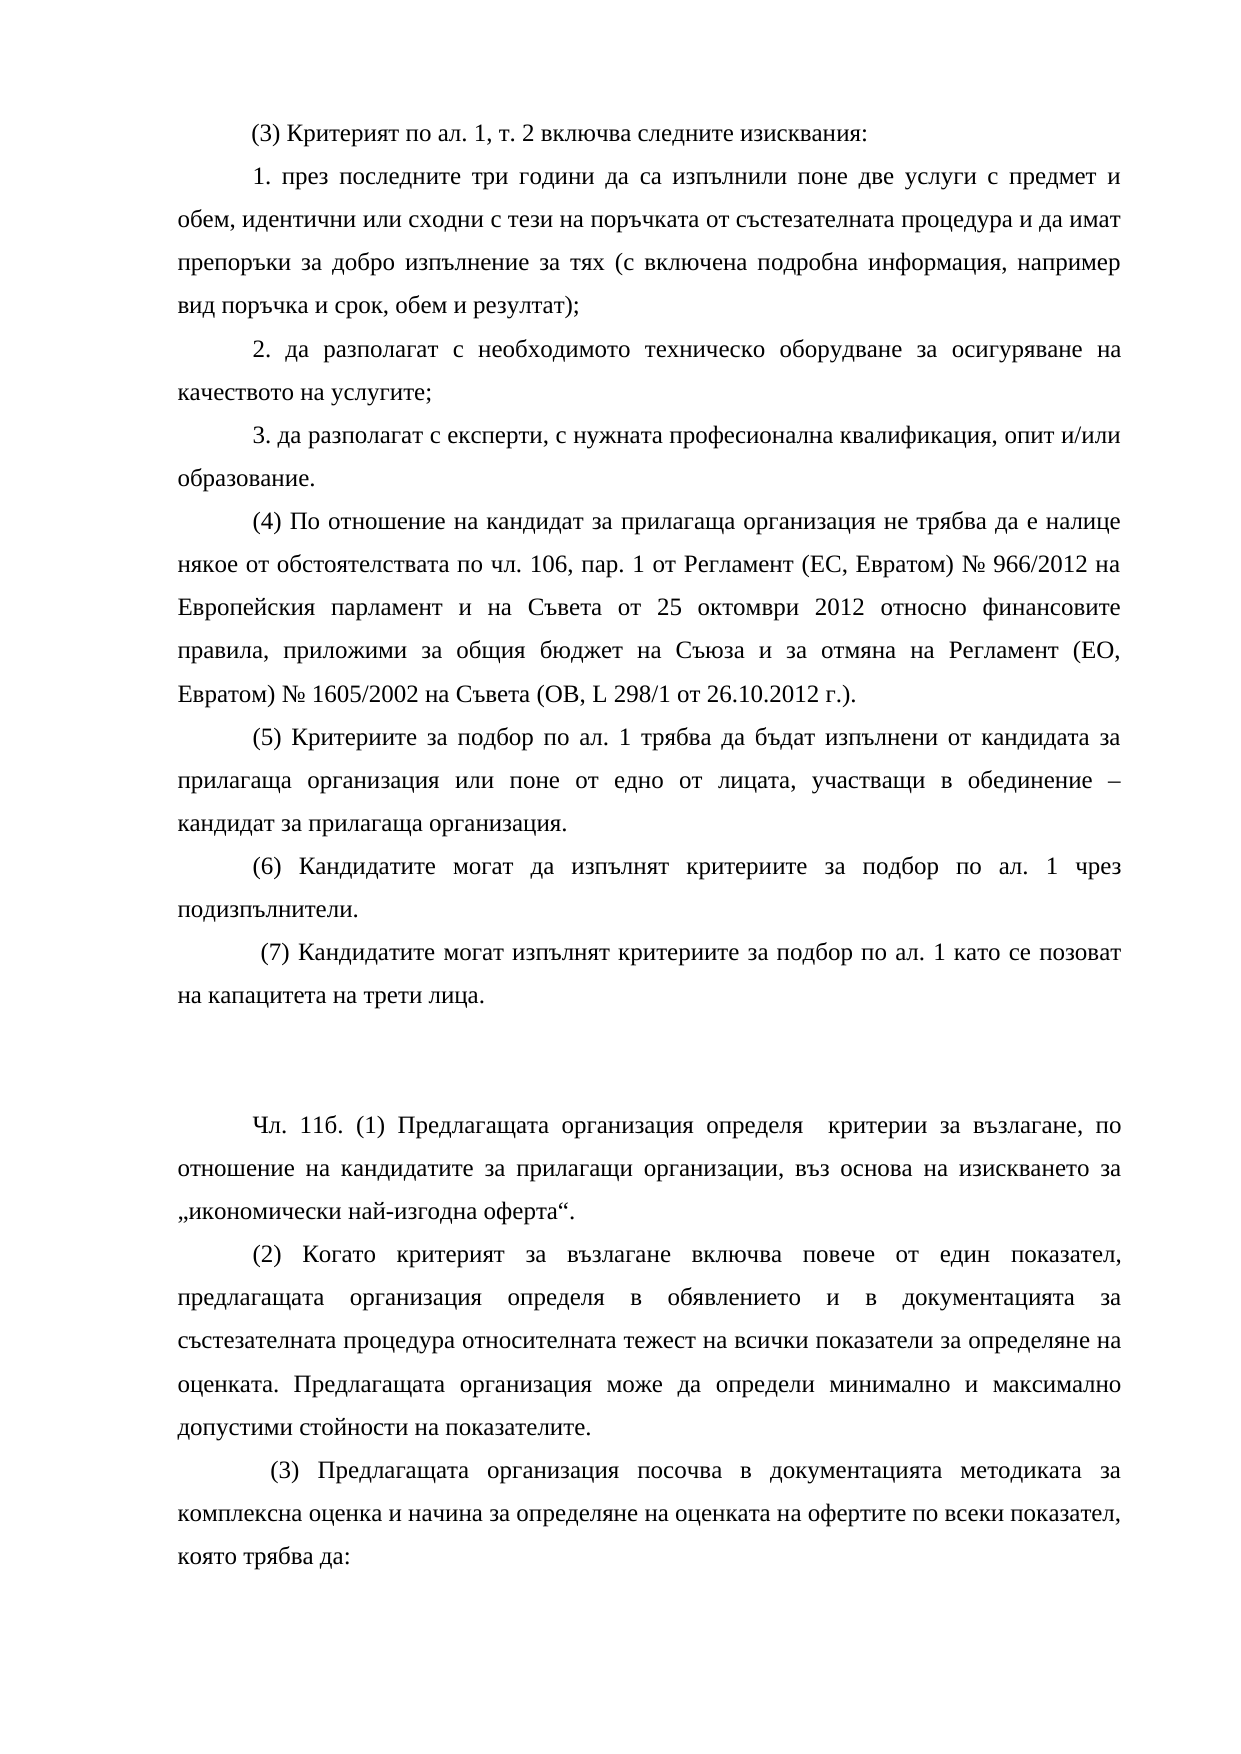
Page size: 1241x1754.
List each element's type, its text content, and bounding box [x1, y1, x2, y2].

text (4) По отношение на кандидат за прилагаща организация не трябва да е налице някое от обстоятелствата по чл. 106, пар. 1 от Регламент (ЕС, Евратом) № 966/2012 на Европейския парламент и на Съвета от 25 октомври 2012 относно финансовите правила, приложими за общия бюджет на Съюза и за отмяна на Регламент (ЕО, Евратом) № 1605/2002 на Съвета (ОВ, L 298/1 от 26.10.2012 г.). [177, 506, 1122, 707]
text (7) Кандидатите могат изпълнят критериите за подбор по ал. 1 като се позоват на капацитета на трети лица. [177, 937, 1122, 1009]
text 3. да разполагат с експерти, с нужната професионална квалификация, опит и/или образование. [177, 420, 1122, 492]
text (5) Критериите за подбор по ал. 1 трябва да бъдат изпълнени от кандидата за прилагаща организация или поне от едно от лицата, участващи в обединение – кандидат за прилагаща организация. [177, 722, 1122, 837]
text 1. през последните три години да са изпълнили поне две услуги с предмет и обем, идентични или сходни с тези на поръчката от състезателната процедура и да имат препоръки за добро изпълнение за тях (с включена подробна информация, например вид поръчка и срок, обем и резултат); [177, 161, 1122, 319]
text (3) Предлагащата организация посочва в документацията методиката за комплексна оценка и начина за определяне на оценката на офертите по всеки показател, която трябва да: [177, 1455, 1122, 1570]
text (2) Когато критерият за възлагане включва повече от един показател, предлагащата организация определя в обявлението и в документацията за състезателната процедура относителната тежест на всички показатели за определяне на оценката. Предлагащата организация може да определи минимално и максимално допустими стойности на показателите. [177, 1239, 1122, 1441]
text 2. да разполагат с необходимото техническо оборудване за осигуряване на качеството на услугите; [177, 334, 1122, 406]
text (3) Критерият по ал. 1, т. 2 включва следните изисквания: [177, 118, 1122, 147]
text (6) Кандидатите могат да изпълнят критериите за подбор по ал. 1 чрез подизпълнители. [177, 851, 1122, 923]
text Чл. 11б. (1) Предлагащата организация определя критерии за възлагане, по отношение на кандидатите за прилагащи организации, въз основа на изискването за „икономически най-изгодна оферта“. [177, 1110, 1122, 1225]
